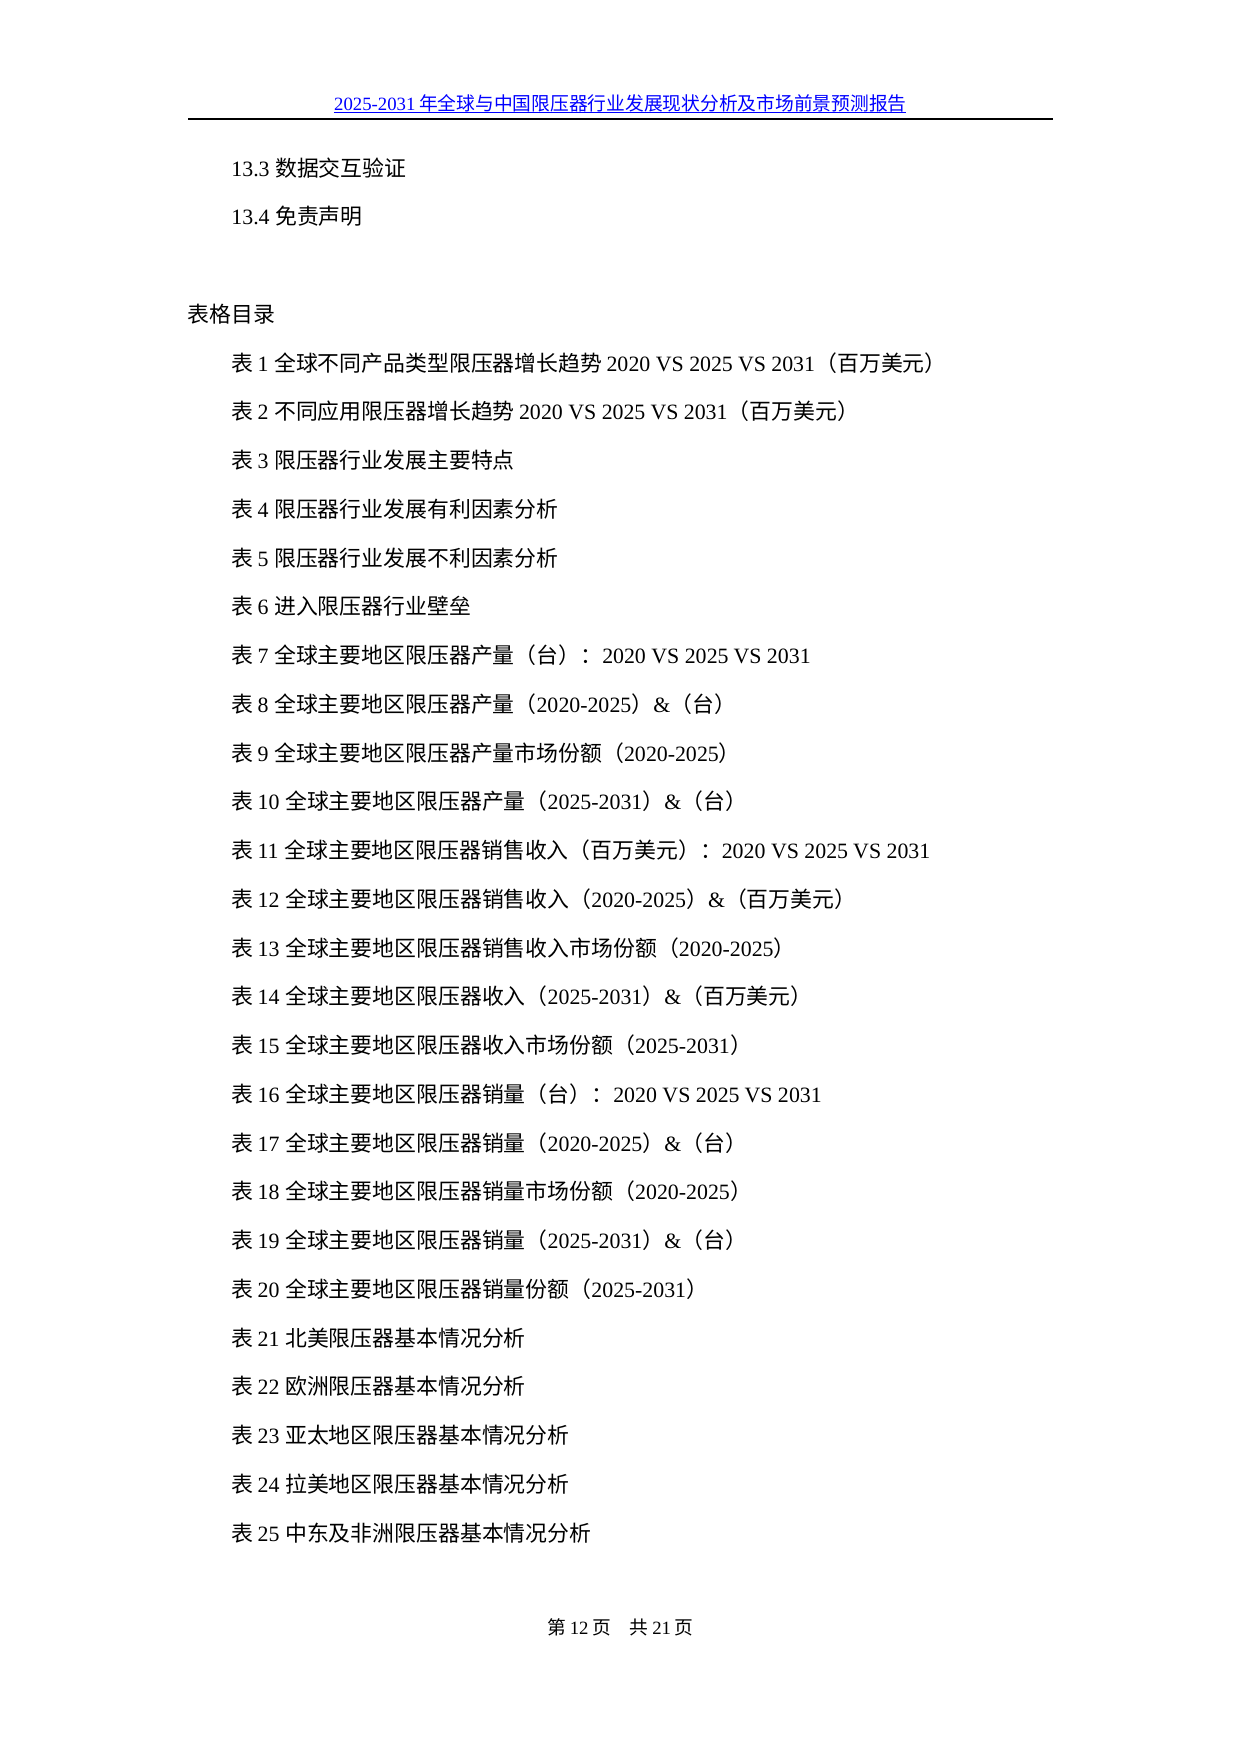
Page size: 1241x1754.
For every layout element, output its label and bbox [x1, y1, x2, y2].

text [187, 150, 1053, 1548]
